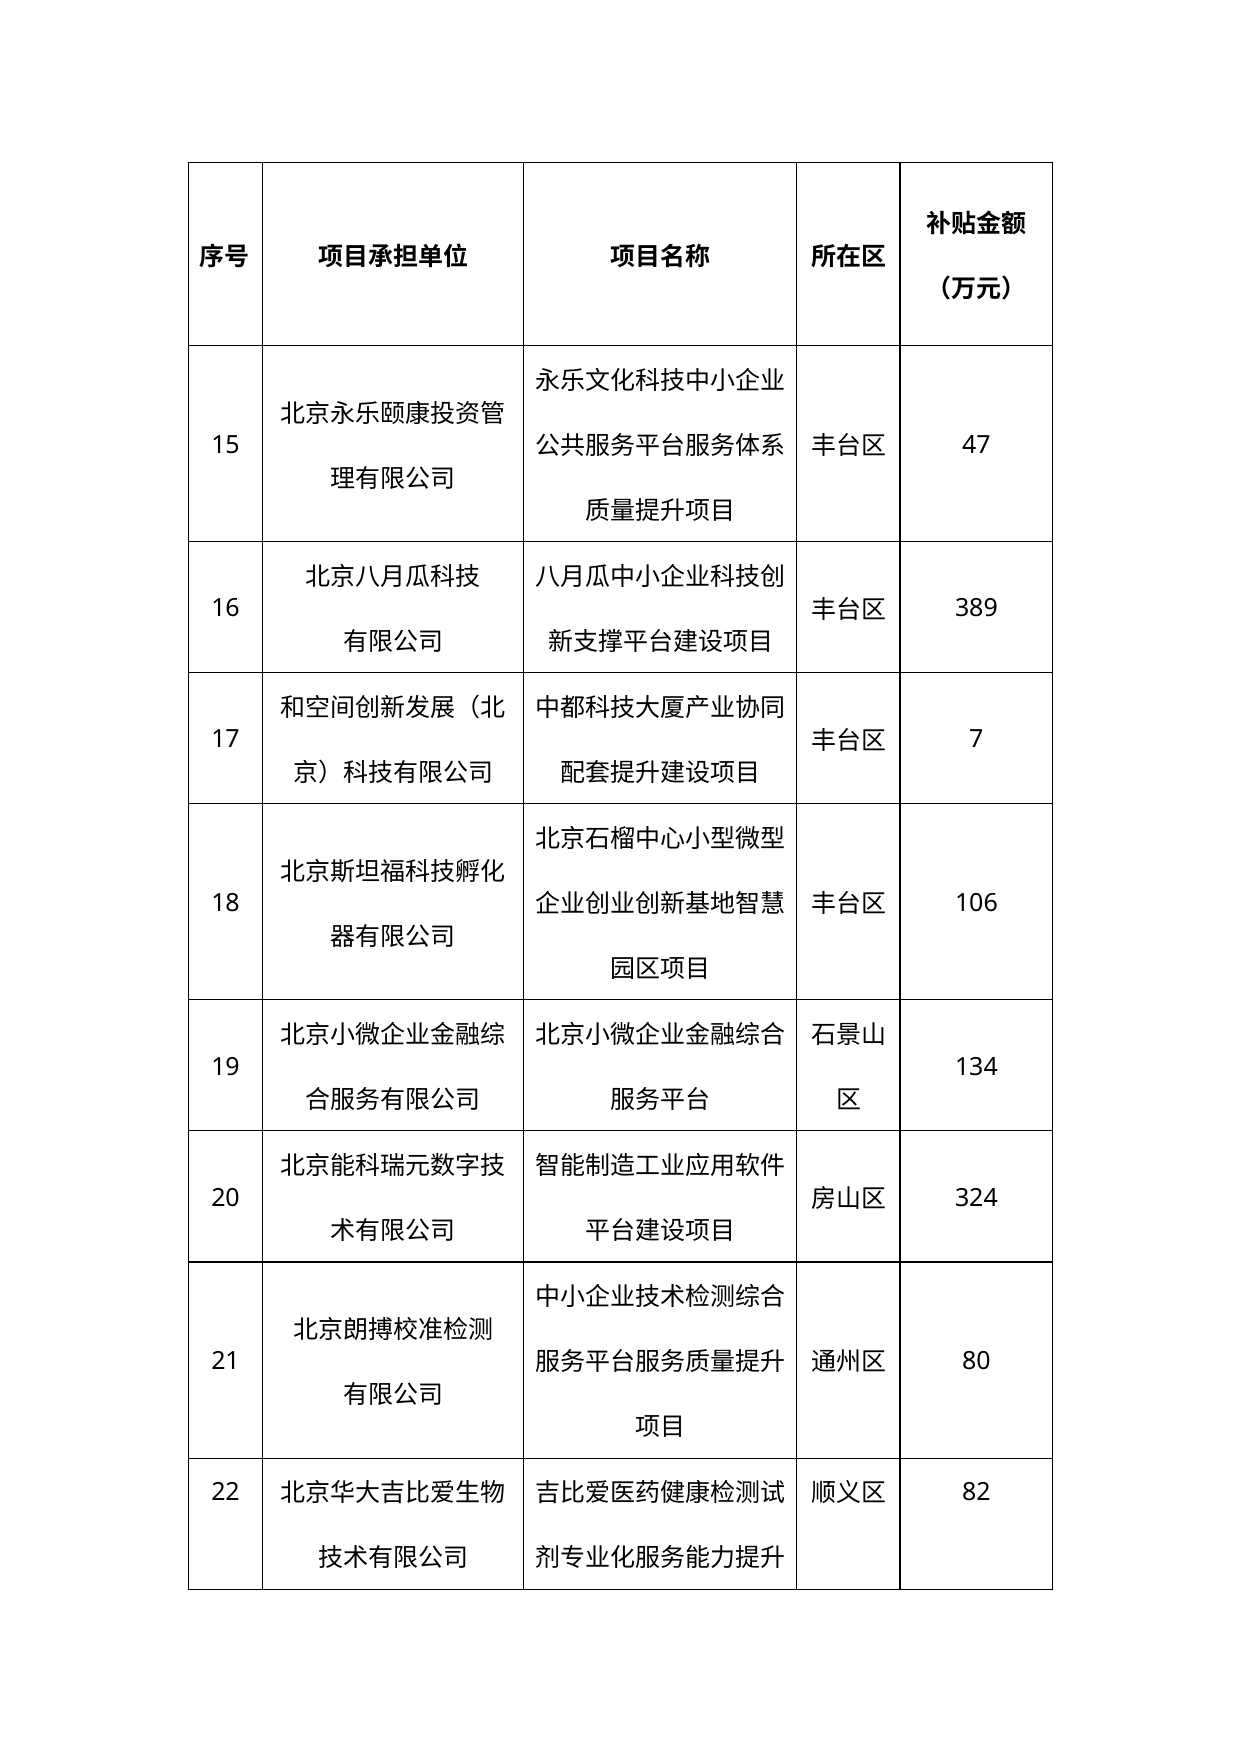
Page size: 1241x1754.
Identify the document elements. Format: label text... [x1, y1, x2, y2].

table_header 项目名称 [524, 163, 796, 345]
table_cell 80 [901, 1263, 1052, 1457]
table_cell 北京华大吉比爱生物技术有限公司 [263, 1459, 523, 1588]
table_cell 17 [189, 673, 262, 803]
table_header 项目承担单位 [263, 163, 523, 345]
table_cell 北京八月瓜科技 有限公司 [263, 542, 523, 672]
table_cell 房山区 [797, 1131, 899, 1261]
table_cell 丰台区 [797, 673, 899, 803]
table_cell 北京斯坦福科技孵化器有限公司 [263, 804, 523, 999]
table_cell 和空间创新发展（北京）科技有限公司 [263, 673, 523, 803]
table_cell 47 [901, 346, 1052, 541]
table_header 序号 [189, 163, 262, 345]
table_cell 7 [901, 673, 1052, 803]
table_cell 北京朗搏校准检测 有限公司 [263, 1263, 523, 1457]
table_cell 106 [901, 804, 1052, 999]
table_header 所在区 [797, 163, 899, 345]
table_cell 智能制造工业应用软件平台建设项目 [524, 1131, 796, 1261]
table_cell 北京永乐颐康投资管理有限公司 [263, 346, 523, 541]
table_cell 永乐文化科技中小企业公共服务平台服务体系质量提升项目 [524, 346, 796, 541]
table_cell 324 [901, 1131, 1052, 1261]
table_cell 21 [189, 1263, 262, 1457]
table_cell 15 [189, 346, 262, 541]
table_cell 134 [901, 1000, 1052, 1130]
table_cell 中小企业技术检测综合服务平台服务质量提升项目 [524, 1263, 796, 1457]
table_cell 北京石榴中心小型微型企业创业创新基地智慧园区项目 [524, 804, 796, 999]
table_cell 顺义区 [797, 1459, 899, 1588]
table_cell 82 [901, 1459, 1052, 1588]
table_cell 18 [189, 804, 262, 999]
table_cell 丰台区 [797, 542, 899, 672]
table_cell 20 [189, 1131, 262, 1261]
table_cell 通州区 [797, 1263, 899, 1457]
table_cell 22 [189, 1459, 262, 1588]
table_cell 丰台区 [797, 346, 899, 541]
table_cell 中都科技大厦产业协同配套提升建设项目 [524, 673, 796, 803]
table_cell 北京小微企业金融综合服务有限公司 [263, 1000, 523, 1130]
table_cell 16 [189, 542, 262, 672]
table_cell 石景山区 [797, 1000, 899, 1130]
table_cell 丰台区 [797, 804, 899, 999]
table_header 补贴金额 （万元） [901, 163, 1052, 345]
table_cell 北京小微企业金融综合服务平台 [524, 1000, 796, 1130]
table_cell 北京能科瑞元数字技术有限公司 [263, 1131, 523, 1261]
table_cell 吉比爱医药健康检测试剂专业化服务能力提升项目 [524, 1459, 796, 1588]
table_cell 八月瓜中小企业科技创新支撑平台建设项目 [524, 542, 796, 672]
table_cell 19 [189, 1000, 262, 1130]
table_cell 389 [901, 542, 1052, 672]
